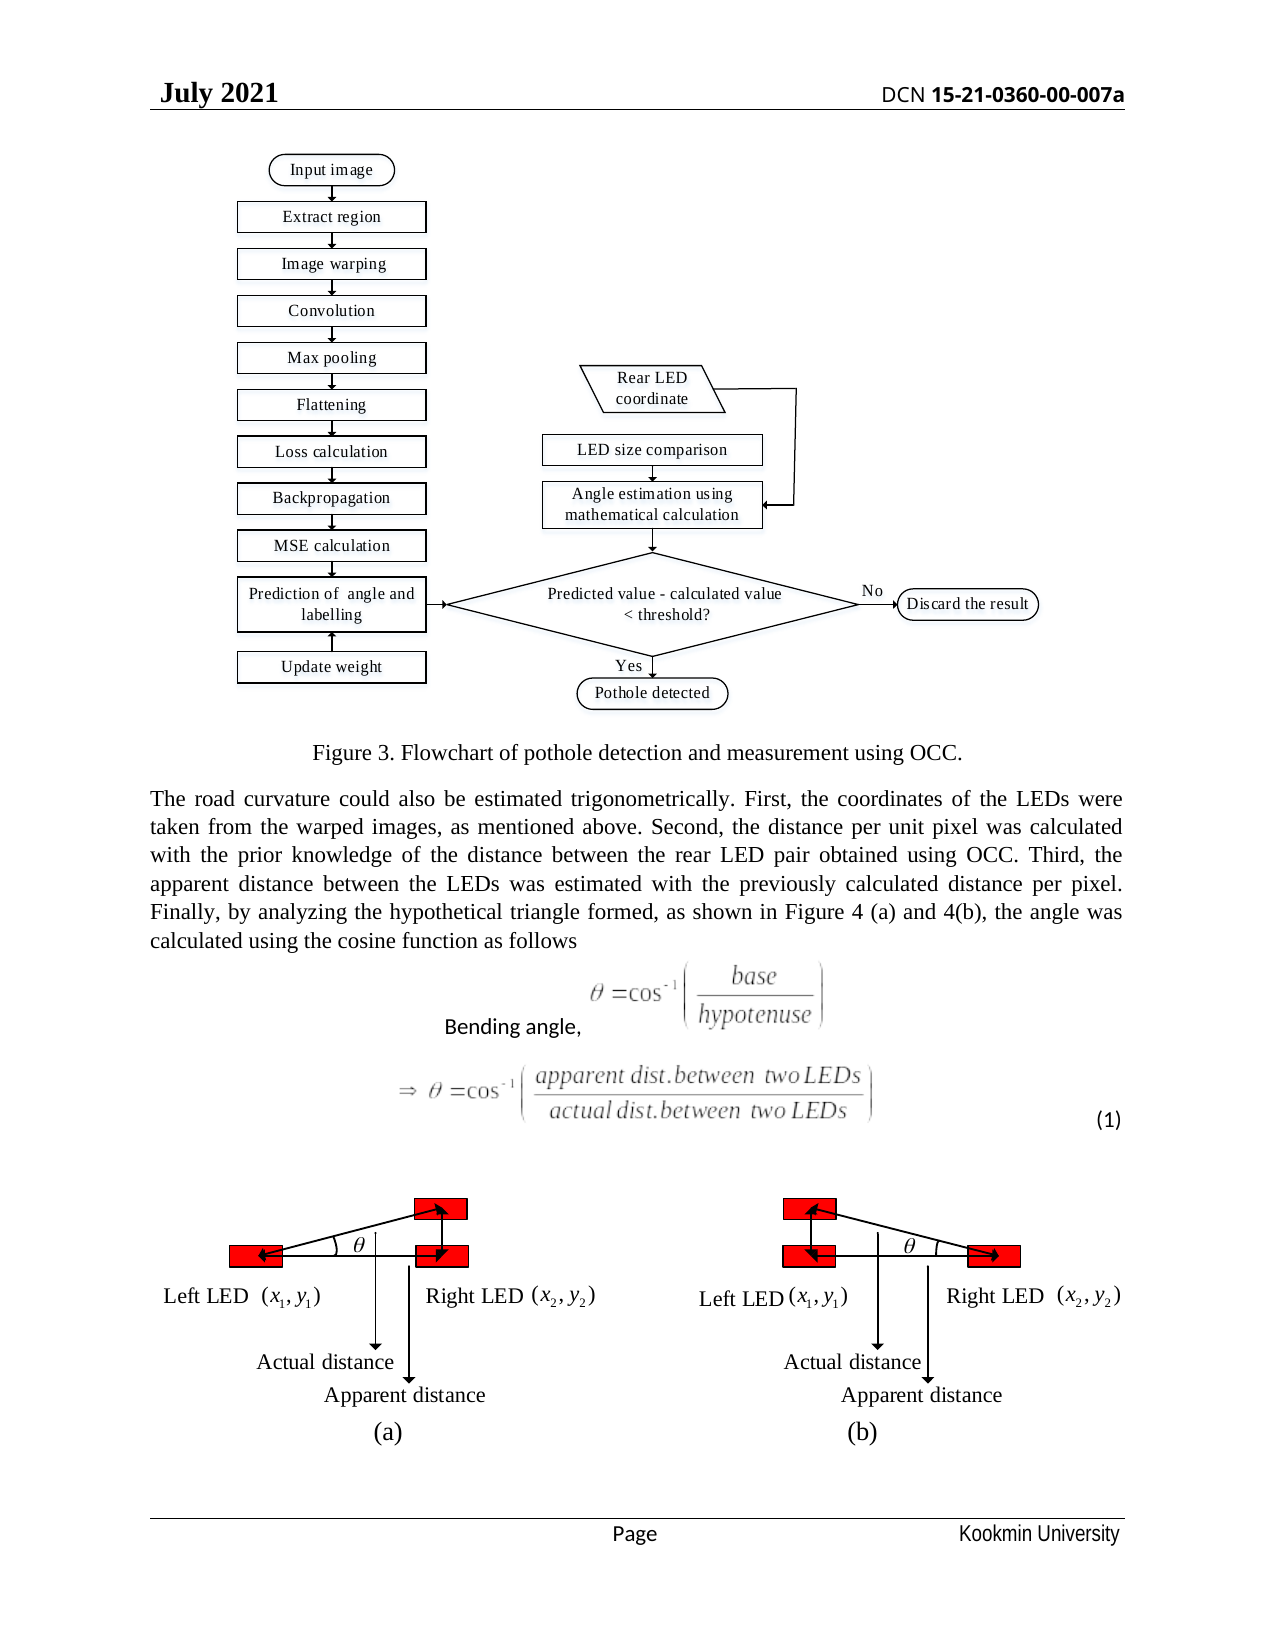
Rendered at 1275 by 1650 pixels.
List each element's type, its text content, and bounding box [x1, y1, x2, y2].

text The road curvature could also be estimated trigonometrically. First, the coordinates of the LEDs were taken from the warped images, as mentioned above. Second, the distance per unit pixel was calculated with the prior knowledge of the distance between the rear LED pair obtained using OCC. Third, the apparent distance between the LEDs was estimated with the previously calculated distance per pixel. Finally, by analyzing the hypothetical triangle formed, as shown in Figure 4 (a) and 4(b), the angle was calculated using the cosine function as follows [150, 784, 1125, 953]
text (1) [150, 1059, 1125, 1133]
text Figure 3. Flowchart of pothole detection and measurement using OCC. [150, 739, 1125, 766]
text Bending angle, [150, 955, 1125, 1041]
